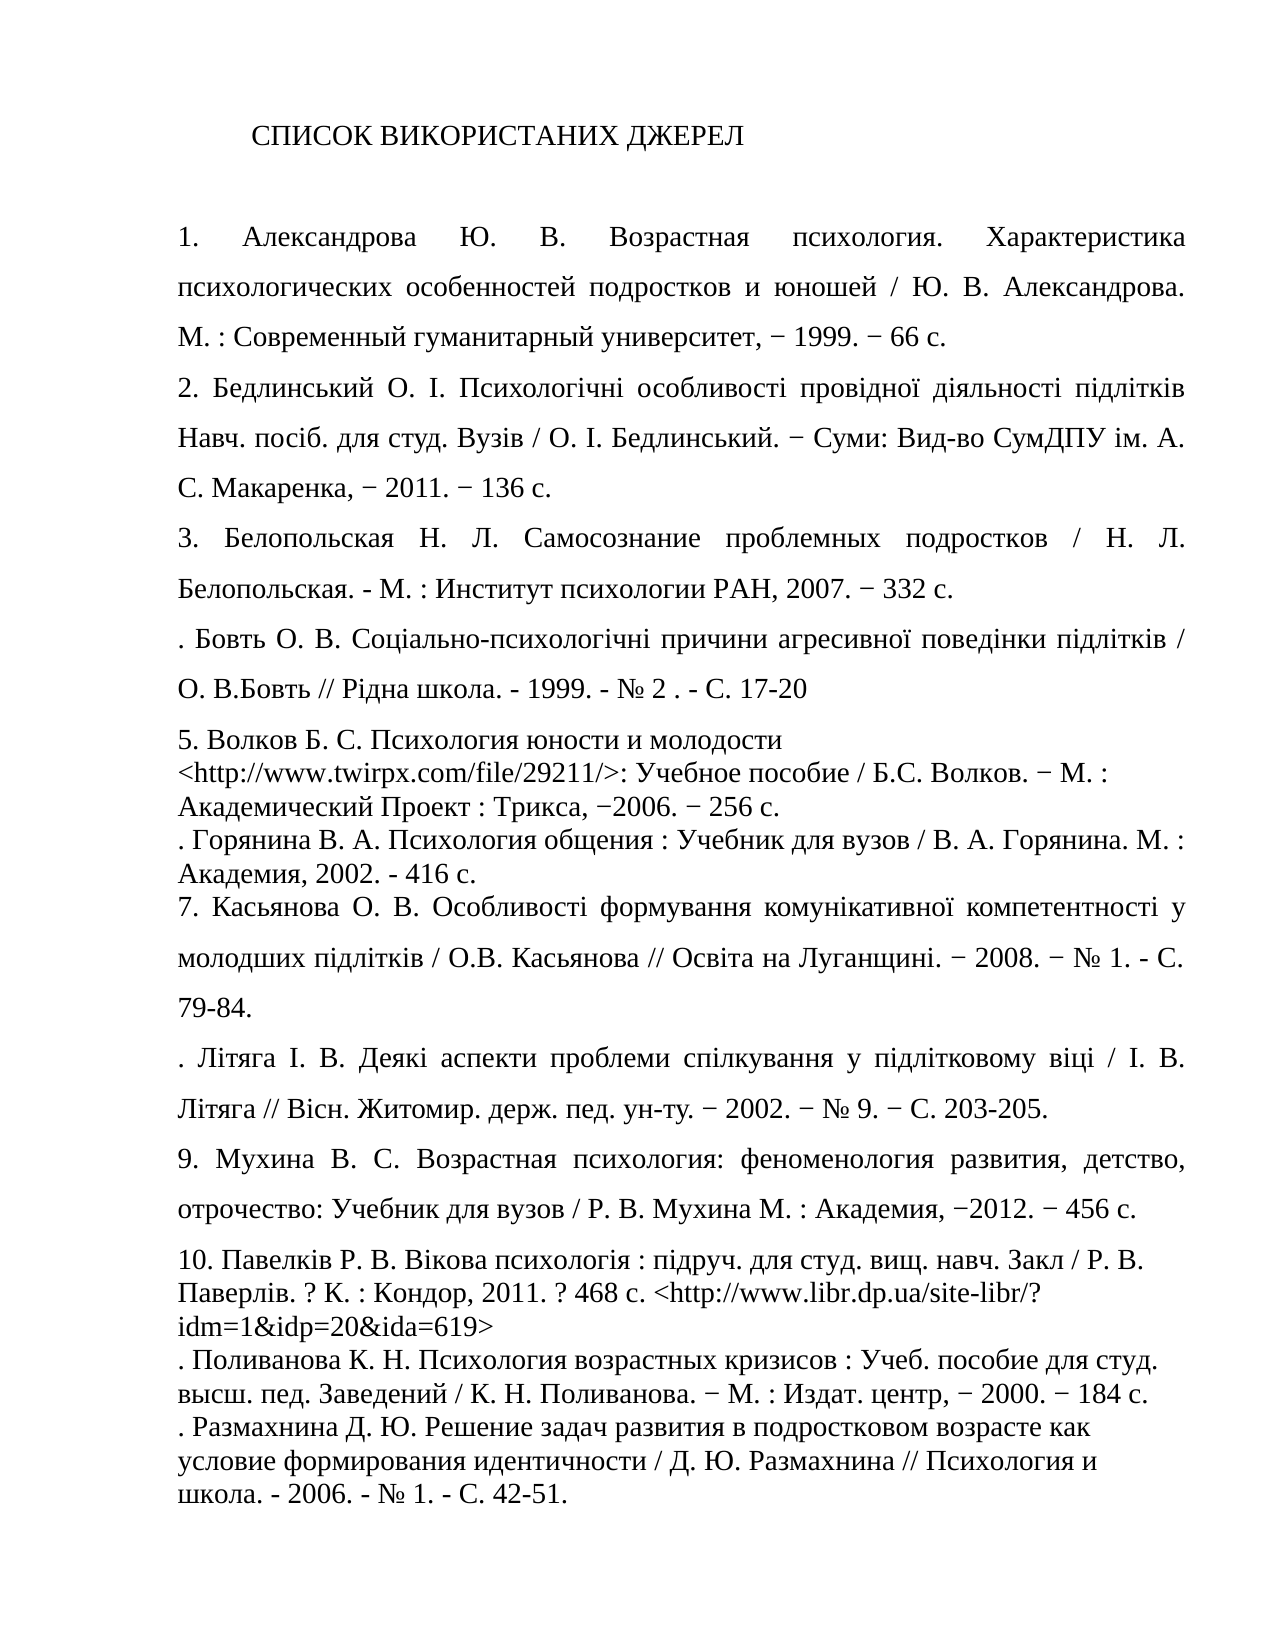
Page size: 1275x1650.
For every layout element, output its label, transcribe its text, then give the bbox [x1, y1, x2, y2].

subtitle 7. Касьянова О. В. Особливості формування комунікативної компетентності у молодших підлітків / О.В. Касьянова // Освіта на Луганщині. − 2008. − № 1. - С. 79-84. [177, 889, 1186, 1024]
text 10. Павелків Р. В. Вікова психологія : підруч. для студ. вищ. навч. Закл / Р. В. Паверлів. ? К. : Кондор, 2011. ? 468 с. <http://www.libr.dp.ua/site-libr/?idm=1&idp=20&ida=619> [177, 1242, 1186, 1342]
text 9. Мухина В. С. Возрастная психология: феноменология развития, детство, отрочество: Учебник для вузов / Р. В. Мухина М. : Академия, −2012. − 456 с. [177, 1141, 1186, 1225]
text 3. Белопольская Н. Л. Самосознание проблемных подростков / Н. Л. Белопольская. - М. : Институт психологии РАН, 2007. − 332 с. [177, 521, 1186, 604]
text . Горянина В. А. Психология общения : Учебник для вузов / В. А. Горянина. М. : Академия, 2002. - 416 с. [177, 822, 1186, 889]
text 5. Волков Б. С. Психология юности и молодости <http://www.twirpx.com/file/29211/>: Учебное пособие / Б.С. Волков. − М. : Академический Проект : Трикса, −2006. − 256 с. [177, 722, 1186, 822]
text . Бовть О. В. Соціально-психологічні причини агресивної поведінки підлітків / О. В.Бовть // Рідна школа. - 1999. - № 2 . - С. 17-20 [177, 621, 1186, 705]
text . Размахнина Д. Ю. Решение задач развития в подростковом возрасте как условие формирования идентичности / Д. Ю. Размахнина // Психология и школа. - 2006. - № 1. - С. 42-51. [177, 1409, 1186, 1510]
text 1. Александрова Ю. В. Возрастная психология. Характеристика психологических особенностей подростков и юношей / Ю. В. Александрова. М. : Современный гуманитарный университет, − 1999. − 66 с. [177, 219, 1186, 353]
text CПИСОК ВИКОРИСТАНИХ ДЖЕРЕЛ [177, 118, 1186, 152]
subtitle 2. Бедлинський О. І. Психологічні особливості провідної діяльності підлітків Навч. посіб. для студ. Вузів / О. І. Бедлинський. − Суми: Вид-во СумДПУ ім. А. С. Макаренка, − 2011. − 136 с. [177, 370, 1186, 504]
subtitle . Літяга І. В. Деякі аспекти проблеми спілкування у підлітковому віці / І. В. Літяга // Вісн. Житомир. держ. пед. ун-ту. − 2002. − № 9. − С. 203-205. [177, 1041, 1186, 1124]
text . Поливанова К. Н. Психология возрастных кризисов : Учеб. пособие для студ. высш. пед. Заведений / К. Н. Поливанова. − М. : Издат. центр, − 2000. − 184 с. [177, 1342, 1186, 1409]
